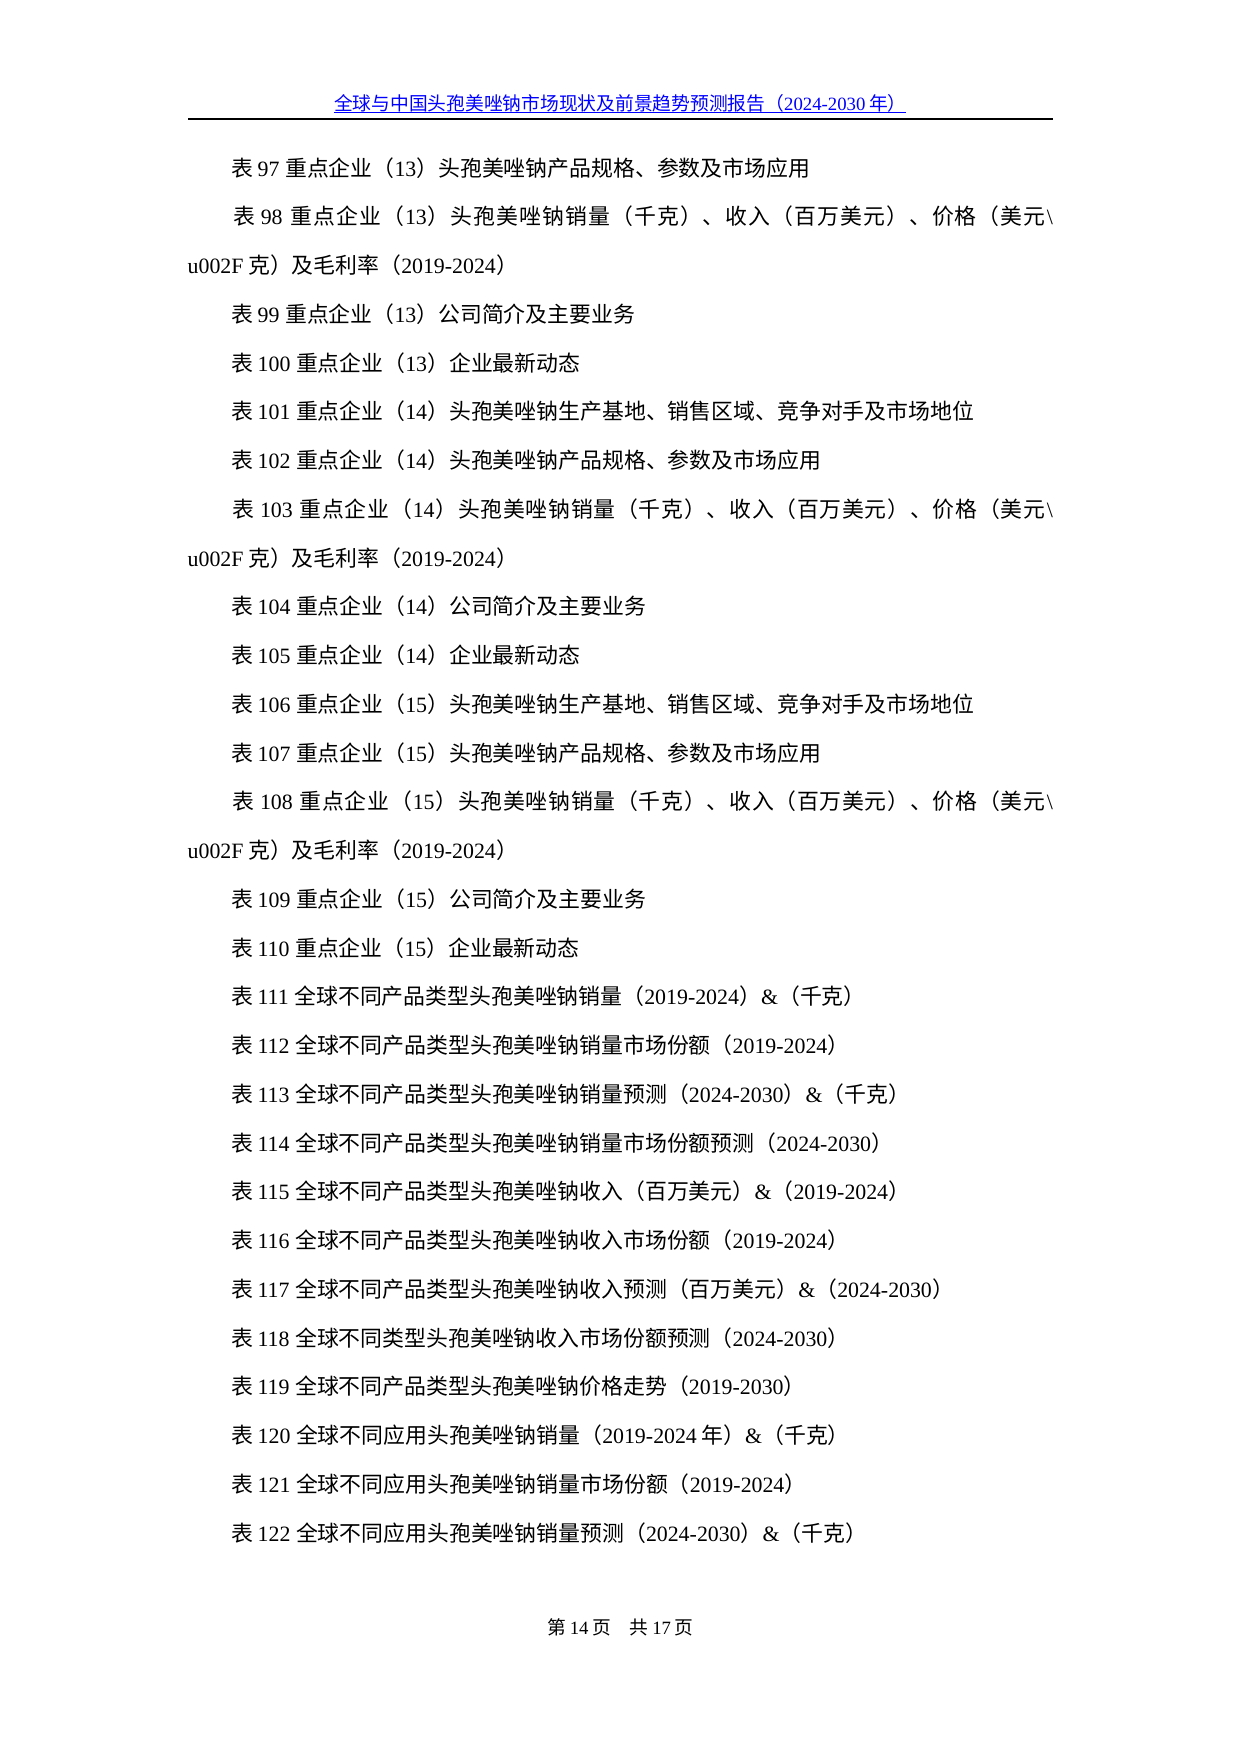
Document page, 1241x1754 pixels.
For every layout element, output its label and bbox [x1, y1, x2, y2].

text [187, 150, 1053, 1548]
